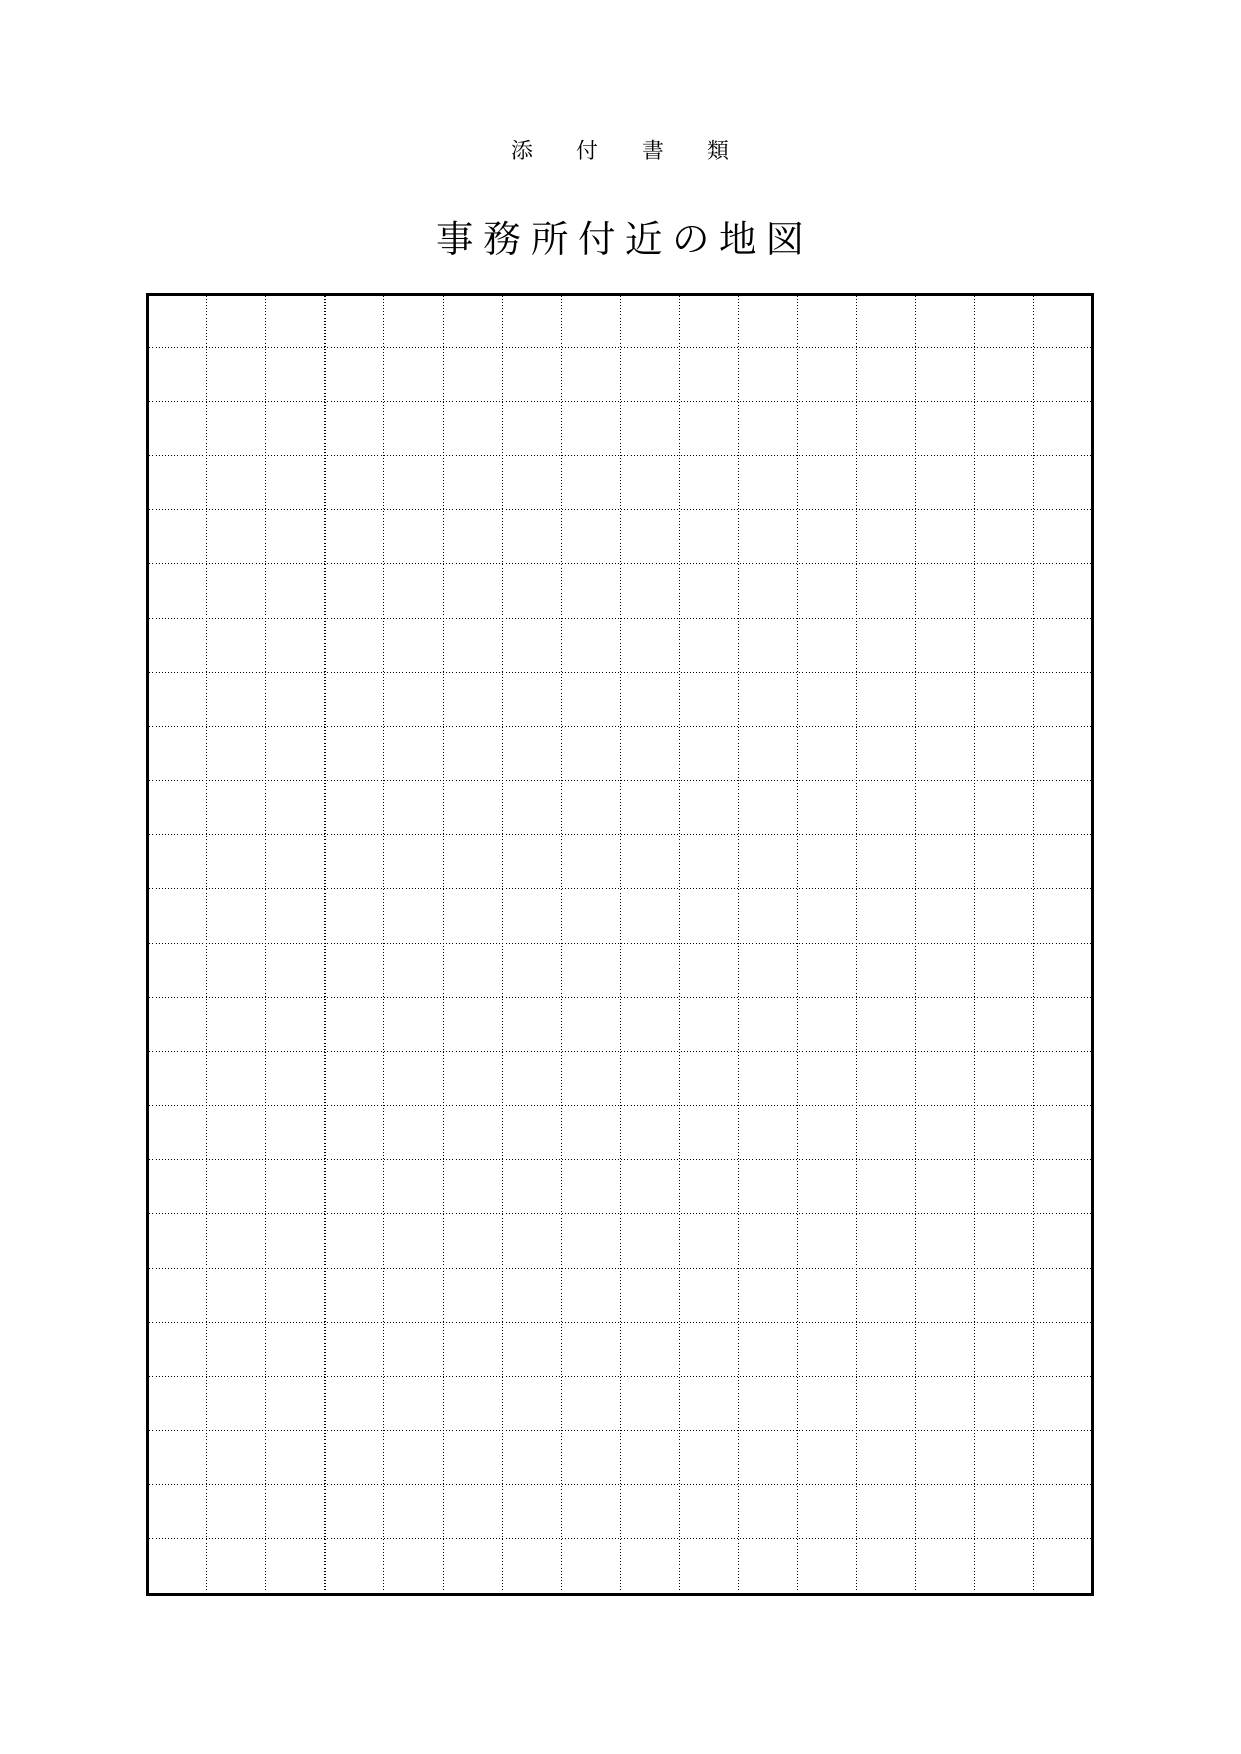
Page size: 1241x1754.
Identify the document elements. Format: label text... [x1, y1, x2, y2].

table_cell [149, 509, 207, 563]
table_cell [502, 1051, 561, 1105]
table_cell [916, 509, 974, 563]
table_cell [1034, 1051, 1091, 1105]
table_cell [443, 347, 502, 401]
table_cell [856, 1213, 916, 1267]
table_cell [620, 726, 679, 780]
table_cell [679, 509, 738, 563]
table_cell [679, 1322, 738, 1376]
table_cell [916, 1430, 974, 1484]
table_cell [738, 1484, 797, 1538]
table_cell [384, 997, 443, 1051]
table_cell [856, 1322, 916, 1376]
table_cell [620, 1430, 679, 1484]
table_cell [856, 1051, 916, 1105]
table_cell [975, 1538, 1034, 1592]
table_cell [561, 672, 620, 726]
table_cell [443, 1213, 502, 1267]
table_cell [384, 1268, 443, 1322]
table_cell [384, 1322, 443, 1376]
table_cell [266, 401, 325, 455]
table_cell [620, 618, 679, 672]
table_cell [738, 672, 797, 726]
table_cell [1034, 780, 1091, 834]
table_cell [1034, 1538, 1091, 1592]
table_cell [798, 1105, 856, 1159]
table_cell [149, 1051, 207, 1105]
table_cell [1034, 1322, 1091, 1376]
table_cell [738, 834, 797, 888]
table_cell [384, 455, 443, 509]
table_cell [856, 780, 916, 834]
table_cell [679, 1268, 738, 1322]
table_cell [561, 563, 620, 617]
table_cell [679, 1430, 738, 1484]
table_cell [266, 780, 325, 834]
table_cell [266, 509, 325, 563]
table_cell [149, 618, 207, 672]
table_cell [561, 834, 620, 888]
table_cell [975, 1051, 1034, 1105]
table_cell [325, 1213, 384, 1267]
table_cell [325, 1376, 384, 1430]
table_cell [384, 1051, 443, 1105]
table_cell [620, 943, 679, 997]
table_cell [798, 1268, 856, 1322]
table_cell [443, 1159, 502, 1213]
table_cell [207, 401, 266, 455]
table_cell [856, 1159, 916, 1213]
table_cell [384, 1213, 443, 1267]
table_cell [384, 509, 443, 563]
table_cell [149, 455, 207, 509]
table_cell [738, 1213, 797, 1267]
table_cell [325, 618, 384, 672]
table_cell [149, 1159, 207, 1213]
table_cell [149, 1484, 207, 1538]
table_header [620, 296, 679, 347]
table_cell [1034, 401, 1091, 455]
table_cell [738, 997, 797, 1051]
table_cell [856, 1484, 916, 1538]
table_cell [738, 1376, 797, 1430]
table_cell [561, 1213, 620, 1267]
table_cell [325, 997, 384, 1051]
table_cell [916, 1538, 974, 1592]
table_cell [916, 888, 974, 942]
table_cell [679, 618, 738, 672]
table_cell [384, 347, 443, 401]
table_cell [502, 943, 561, 997]
table_cell [207, 347, 266, 401]
table_cell [266, 1105, 325, 1159]
table_cell [975, 1430, 1034, 1484]
table_cell [502, 1105, 561, 1159]
table_cell [502, 1538, 561, 1592]
table_cell [266, 1430, 325, 1484]
table_cell [325, 563, 384, 617]
table_cell [266, 1268, 325, 1322]
table_cell [975, 1484, 1034, 1538]
table_cell [620, 1484, 679, 1538]
table_cell [443, 1105, 502, 1159]
table_cell [798, 1213, 856, 1267]
table_cell [975, 888, 1034, 942]
table_cell [1034, 997, 1091, 1051]
table_cell [266, 888, 325, 942]
table_cell [1034, 1268, 1091, 1322]
table_cell [620, 997, 679, 1051]
table_cell [561, 780, 620, 834]
table_cell [856, 888, 916, 942]
table_cell [916, 618, 974, 672]
table_cell [207, 997, 266, 1051]
table_cell [738, 1105, 797, 1159]
table_cell [443, 780, 502, 834]
table_cell [1034, 888, 1091, 942]
table_cell [502, 347, 561, 401]
table_cell [1034, 672, 1091, 726]
table_cell [1034, 1159, 1091, 1213]
table_cell [443, 1322, 502, 1376]
table_header [207, 296, 266, 347]
table_cell [561, 1051, 620, 1105]
table_cell [798, 455, 856, 509]
table_cell [975, 563, 1034, 617]
table_cell [856, 455, 916, 509]
table_cell [620, 347, 679, 401]
table_cell [266, 618, 325, 672]
table_header [149, 296, 207, 347]
table_cell [975, 672, 1034, 726]
table_cell [738, 563, 797, 617]
table_cell [266, 1051, 325, 1105]
table_cell [207, 563, 266, 617]
table_cell [502, 1268, 561, 1322]
table_cell [502, 726, 561, 780]
table_cell [443, 455, 502, 509]
table_cell [502, 455, 561, 509]
table_cell [384, 1484, 443, 1538]
table_cell [266, 563, 325, 617]
table_cell [798, 834, 856, 888]
table_cell [207, 1105, 266, 1159]
table_cell [620, 888, 679, 942]
table_cell [384, 618, 443, 672]
table_cell [916, 455, 974, 509]
table_cell [975, 834, 1034, 888]
table_cell [798, 1159, 856, 1213]
table_cell [502, 509, 561, 563]
table_cell [384, 1430, 443, 1484]
table_cell [1034, 1484, 1091, 1538]
table_cell [561, 347, 620, 401]
table_cell [975, 1376, 1034, 1430]
table_cell [149, 1268, 207, 1322]
table_cell [149, 1538, 207, 1592]
table_cell [502, 1484, 561, 1538]
table_cell [798, 509, 856, 563]
table_cell [384, 1159, 443, 1213]
table_cell [266, 1484, 325, 1538]
table_cell [916, 943, 974, 997]
table_cell [561, 1484, 620, 1538]
table_cell [207, 1538, 266, 1592]
table_cell [561, 401, 620, 455]
text 事 務 所 付 近 の 地 図 [118, 209, 1122, 263]
table_cell [856, 563, 916, 617]
table_cell [975, 618, 1034, 672]
table_header [798, 296, 856, 347]
table_cell [207, 1159, 266, 1213]
table_cell [679, 672, 738, 726]
table_cell [207, 726, 266, 780]
table_cell [561, 1105, 620, 1159]
table_cell [679, 455, 738, 509]
table_cell [975, 726, 1034, 780]
table_cell [1034, 509, 1091, 563]
table_cell [149, 563, 207, 617]
table_cell [325, 1159, 384, 1213]
table_cell [207, 780, 266, 834]
table_cell [149, 888, 207, 942]
table_cell [325, 1051, 384, 1105]
table_cell [149, 672, 207, 726]
table_cell [679, 780, 738, 834]
table_cell [620, 834, 679, 888]
table_cell [325, 455, 384, 509]
table_cell [856, 347, 916, 401]
table_cell [975, 1159, 1034, 1213]
table_cell [443, 672, 502, 726]
table_cell [975, 401, 1034, 455]
table_cell [561, 1159, 620, 1213]
table_cell [856, 943, 916, 997]
table_cell [798, 726, 856, 780]
table_cell [561, 455, 620, 509]
table_cell [384, 401, 443, 455]
table_cell [975, 1213, 1034, 1267]
table_cell [502, 1322, 561, 1376]
table_cell [325, 1538, 384, 1592]
table_cell [325, 347, 384, 401]
table_cell [1034, 1105, 1091, 1159]
table_cell [443, 943, 502, 997]
table_cell [502, 997, 561, 1051]
table_cell [561, 1538, 620, 1592]
table_cell [856, 672, 916, 726]
table_cell [916, 1268, 974, 1322]
table_cell [443, 1538, 502, 1592]
table_cell [149, 834, 207, 888]
table_cell [443, 997, 502, 1051]
table_cell [856, 1105, 916, 1159]
table_cell [384, 888, 443, 942]
table_cell [975, 780, 1034, 834]
table_cell [502, 401, 561, 455]
table_cell [502, 563, 561, 617]
table_cell [325, 834, 384, 888]
table_cell [266, 455, 325, 509]
table_cell [679, 347, 738, 401]
table_header [916, 296, 974, 347]
table_cell [798, 997, 856, 1051]
table_header [561, 296, 620, 347]
table_cell [1034, 563, 1091, 617]
table_cell [620, 563, 679, 617]
table_cell [975, 1322, 1034, 1376]
table_cell [207, 1051, 266, 1105]
table_cell [620, 455, 679, 509]
table_cell [798, 1376, 856, 1430]
table_cell [561, 509, 620, 563]
table_cell [149, 1430, 207, 1484]
table_cell [149, 1322, 207, 1376]
table_cell [266, 672, 325, 726]
table_cell [443, 1484, 502, 1538]
table_cell [384, 1538, 443, 1592]
table_header [856, 296, 916, 347]
text 添 付 書 類 [118, 120, 1122, 179]
table_cell [856, 509, 916, 563]
table_cell [856, 1268, 916, 1322]
table_cell [1034, 726, 1091, 780]
table_cell [679, 1213, 738, 1267]
table_cell [679, 401, 738, 455]
table_cell [325, 1268, 384, 1322]
table_cell [325, 943, 384, 997]
table_cell [384, 563, 443, 617]
table_cell [738, 1322, 797, 1376]
table_cell [916, 1051, 974, 1105]
table_cell [266, 997, 325, 1051]
table_cell [679, 943, 738, 997]
table_cell [679, 1105, 738, 1159]
table_cell [266, 1538, 325, 1592]
table_cell [384, 834, 443, 888]
table_cell [149, 943, 207, 997]
table_cell [325, 1484, 384, 1538]
table_cell [1034, 1430, 1091, 1484]
table_cell [916, 347, 974, 401]
table_cell [443, 1430, 502, 1484]
table_cell [207, 1213, 266, 1267]
table_cell [856, 618, 916, 672]
table_cell [561, 888, 620, 942]
table_cell [561, 618, 620, 672]
table_cell [738, 1159, 797, 1213]
table_cell [149, 1105, 207, 1159]
table_cell [325, 672, 384, 726]
table_header [738, 296, 797, 347]
table_cell [916, 1322, 974, 1376]
table_cell [916, 726, 974, 780]
table_cell [207, 888, 266, 942]
table_cell [502, 618, 561, 672]
table_cell [856, 1538, 916, 1592]
table_cell [207, 943, 266, 997]
table_cell [443, 1376, 502, 1430]
table_cell [975, 943, 1034, 997]
table_cell [443, 618, 502, 672]
table_cell [856, 726, 916, 780]
table_cell [620, 780, 679, 834]
table_cell [916, 1159, 974, 1213]
table_cell [916, 997, 974, 1051]
table_cell [325, 1105, 384, 1159]
table_cell [856, 834, 916, 888]
table_cell [1034, 1376, 1091, 1430]
table_cell [798, 1322, 856, 1376]
table_cell [266, 347, 325, 401]
table_cell [798, 618, 856, 672]
table_header [975, 296, 1034, 347]
table_cell [1034, 943, 1091, 997]
table_cell [798, 780, 856, 834]
table_cell [975, 455, 1034, 509]
table_cell [384, 1105, 443, 1159]
table_cell [149, 780, 207, 834]
table_cell [679, 888, 738, 942]
table_cell [620, 1322, 679, 1376]
table_cell [502, 1430, 561, 1484]
table_cell [856, 401, 916, 455]
table_cell [325, 401, 384, 455]
table_cell [266, 1322, 325, 1376]
table_cell [620, 509, 679, 563]
table_cell [443, 563, 502, 617]
table_cell [679, 1159, 738, 1213]
table_cell [443, 1051, 502, 1105]
table_cell [798, 1051, 856, 1105]
table_cell [620, 1538, 679, 1592]
table_cell [266, 1159, 325, 1213]
table_cell [620, 1376, 679, 1430]
table_cell [443, 726, 502, 780]
table_cell [149, 997, 207, 1051]
table_cell [679, 997, 738, 1051]
table_cell [679, 1538, 738, 1592]
table_cell [1034, 347, 1091, 401]
table_cell [149, 401, 207, 455]
table_cell [679, 726, 738, 780]
table_cell [620, 1051, 679, 1105]
table_cell [738, 1430, 797, 1484]
table_cell [207, 455, 266, 509]
table_cell [975, 997, 1034, 1051]
table_cell [561, 997, 620, 1051]
table_cell [738, 1051, 797, 1105]
table_cell [798, 401, 856, 455]
table_header [325, 296, 384, 347]
table_cell [207, 1430, 266, 1484]
table_cell [916, 1105, 974, 1159]
table_cell [798, 888, 856, 942]
table_cell [443, 509, 502, 563]
table_cell [561, 1430, 620, 1484]
table_cell [207, 1484, 266, 1538]
table_cell [149, 726, 207, 780]
table_header [1034, 296, 1091, 347]
table_header [679, 296, 738, 347]
table_cell [620, 401, 679, 455]
table_cell [738, 347, 797, 401]
table_cell [738, 943, 797, 997]
table_cell [443, 401, 502, 455]
table_cell [325, 1430, 384, 1484]
table_cell [266, 1213, 325, 1267]
table_cell [561, 1376, 620, 1430]
table_cell [561, 726, 620, 780]
table_cell [975, 509, 1034, 563]
table_cell [207, 1376, 266, 1430]
table_cell [384, 943, 443, 997]
table_header [384, 296, 443, 347]
table_cell [502, 1159, 561, 1213]
table_cell [561, 1322, 620, 1376]
table_cell [266, 726, 325, 780]
table_cell [798, 943, 856, 997]
table_cell [738, 726, 797, 780]
table_cell [149, 1376, 207, 1430]
table_cell [798, 672, 856, 726]
table_cell [738, 455, 797, 509]
table_cell [561, 1268, 620, 1322]
table_cell [443, 1268, 502, 1322]
table_cell [679, 563, 738, 617]
table_cell [620, 1105, 679, 1159]
table_cell [207, 618, 266, 672]
table_cell [679, 1484, 738, 1538]
table_cell [502, 1213, 561, 1267]
table_cell [325, 780, 384, 834]
table_cell [325, 888, 384, 942]
table_cell [207, 834, 266, 888]
table_cell [207, 672, 266, 726]
table_cell [738, 401, 797, 455]
table_header [266, 296, 325, 347]
table_cell [738, 780, 797, 834]
table_cell [502, 672, 561, 726]
table_cell [502, 834, 561, 888]
table_cell [916, 672, 974, 726]
table_cell [149, 1213, 207, 1267]
table_cell [620, 672, 679, 726]
table_cell [207, 1268, 266, 1322]
table_cell [679, 1376, 738, 1430]
table_cell [384, 726, 443, 780]
table_cell [502, 1376, 561, 1430]
table_cell [149, 347, 207, 401]
table_cell [798, 1538, 856, 1592]
table_cell [738, 509, 797, 563]
table_cell [620, 1268, 679, 1322]
table_cell [384, 780, 443, 834]
table_cell [975, 1268, 1034, 1322]
table_cell [325, 509, 384, 563]
table_cell [916, 563, 974, 617]
table_cell [738, 888, 797, 942]
table_cell [798, 347, 856, 401]
table_header [443, 296, 502, 347]
table_cell [679, 1051, 738, 1105]
table_cell [325, 726, 384, 780]
table_cell [325, 1322, 384, 1376]
table_cell [916, 834, 974, 888]
table_cell [975, 1105, 1034, 1159]
table_cell [561, 943, 620, 997]
table_cell [266, 943, 325, 997]
table_cell [266, 834, 325, 888]
table_cell [738, 618, 797, 672]
table_cell [1034, 1213, 1091, 1267]
table_cell [798, 1430, 856, 1484]
table_cell [856, 1376, 916, 1430]
table_cell [738, 1538, 797, 1592]
table_cell [443, 834, 502, 888]
table_cell [207, 509, 266, 563]
table_cell [798, 563, 856, 617]
table_cell [975, 347, 1034, 401]
table_cell [738, 1268, 797, 1322]
table_cell [1034, 834, 1091, 888]
table_cell [207, 1322, 266, 1376]
table_cell [384, 672, 443, 726]
table_cell [1034, 455, 1091, 509]
table_header [502, 296, 561, 347]
table_cell [502, 780, 561, 834]
table_cell [856, 1430, 916, 1484]
table_cell [798, 1484, 856, 1538]
table_cell [1034, 618, 1091, 672]
table_cell [620, 1159, 679, 1213]
table_cell [502, 888, 561, 942]
table_cell [916, 780, 974, 834]
table_cell [266, 1376, 325, 1430]
table_cell [916, 1376, 974, 1430]
table_cell [916, 1213, 974, 1267]
table_cell [916, 1484, 974, 1538]
table_cell [679, 834, 738, 888]
table_cell [916, 401, 974, 455]
table_cell [620, 1213, 679, 1267]
table_cell [443, 888, 502, 942]
table_cell [856, 997, 916, 1051]
table_cell [384, 1376, 443, 1430]
